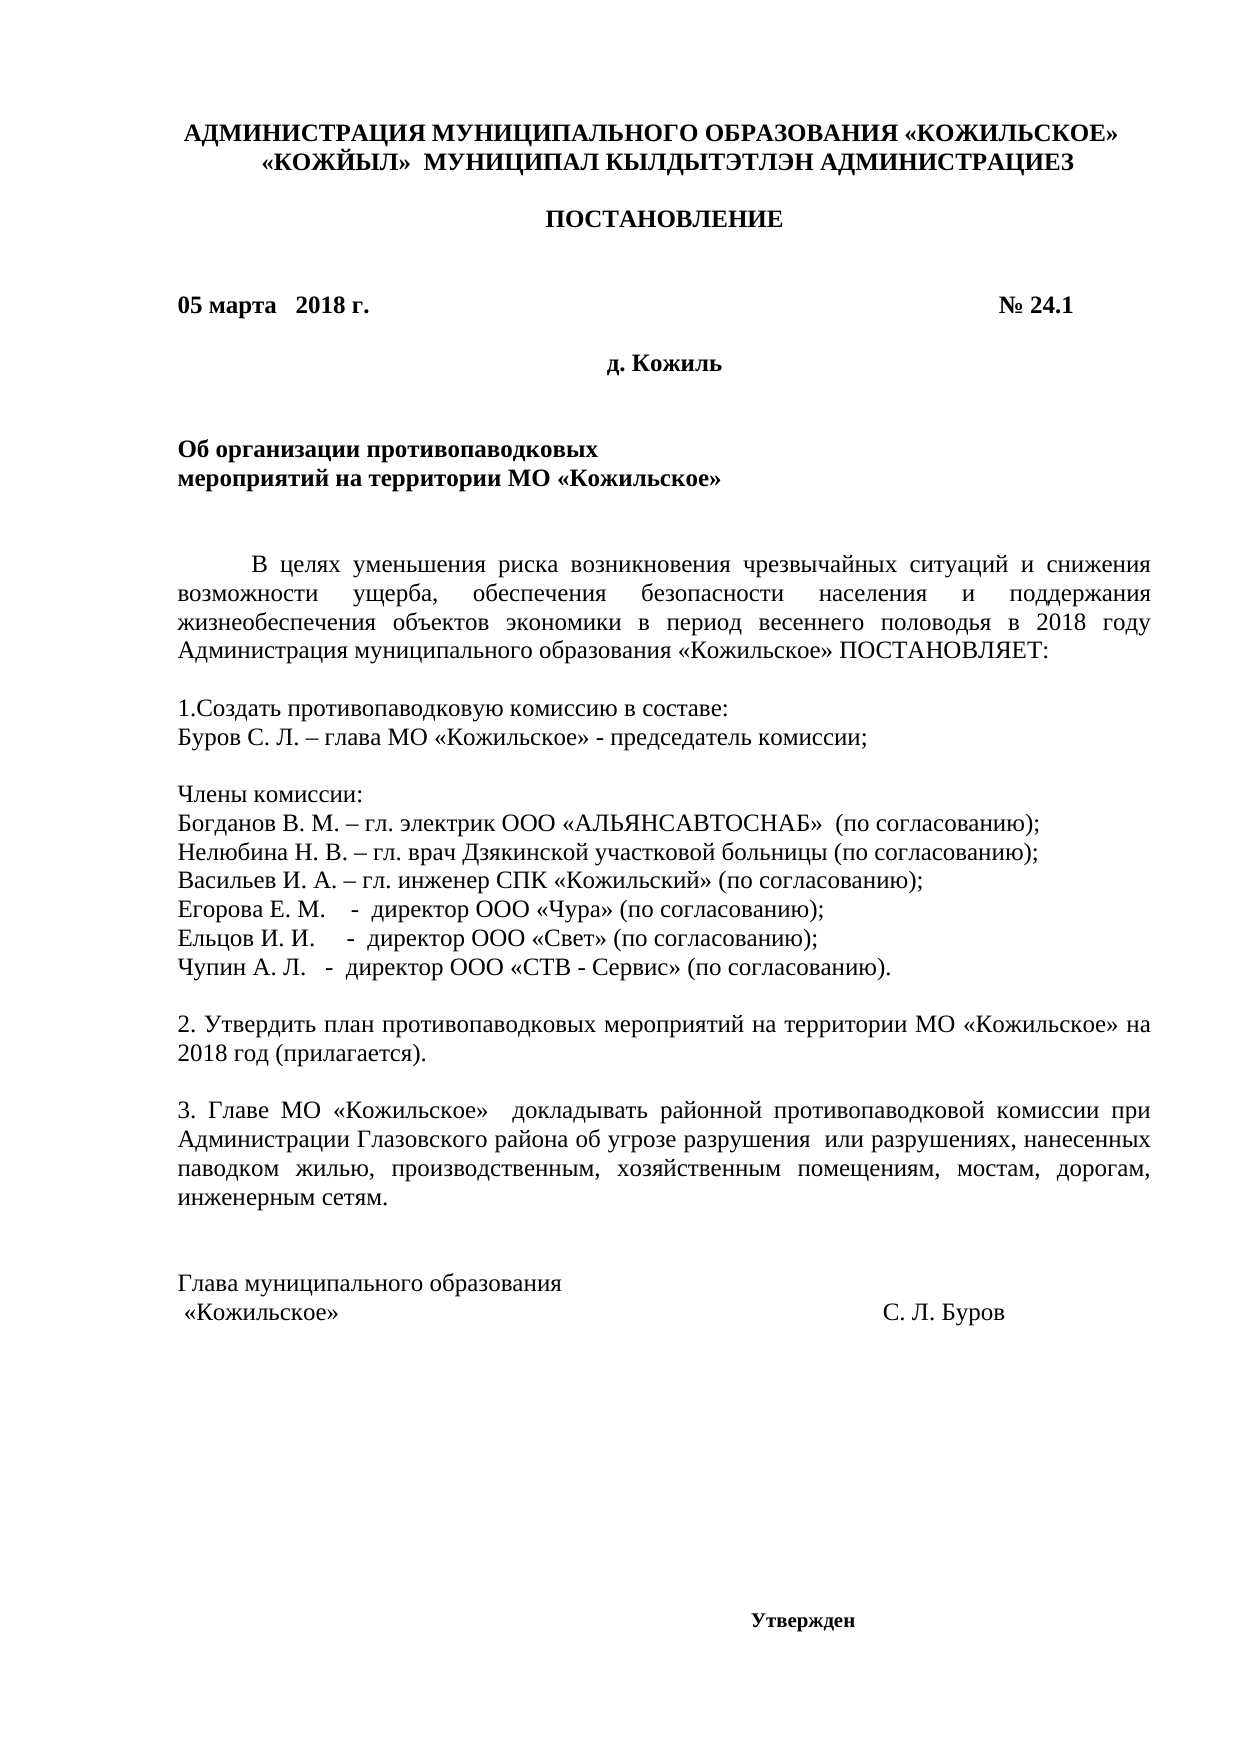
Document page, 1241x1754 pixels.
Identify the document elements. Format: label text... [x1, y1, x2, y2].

text 05 марта 2018 г. № 24.1 [177, 291, 1152, 319]
text ПОСТАНОВЛЕНИЕ [177, 204, 1152, 233]
text мероприятий на территории МО «Кожильское» [177, 463, 1152, 492]
text 3. Главе МО «Кожильское» докладывать районной противопаводковой комиссии при Администрации Глазовского района об угрозе разрушения или разрушениях, нанесенных паводком жилью, производственным, хозяйственным помещениям, мостам, дорогам, инженерным сетям. [177, 1096, 1152, 1211]
text «Кожильское» С. Л. Буров [177, 1297, 1152, 1326]
text 2. Утвердить план противопаводковых мероприятий на территории МО «Кожильское» на 2018 год (прилагается). [177, 1009, 1152, 1067]
text Богданов В. М. – гл. электрик ООО «АЛЬЯНСАВТОСНАБ» (по согласованию); [177, 808, 1152, 837]
text В целях уменьшения риска возникновения чрезвычайных ситуаций и снижения возможности ущерба, обеспечения безопасности населения и поддержания жизнеобеспечения объектов экономики в период весеннего половодья в 2018 году Администрация муниципального образования «Кожильское» ПОСТАНОВЛЯЕТ: [177, 549, 1152, 664]
text Васильев И. А. – гл. инженер СПК «Кожильский» (по согласованию); [177, 866, 1152, 894]
text Егорова Е. М. - директор ООО «Чура» (по согласованию); [177, 894, 1152, 923]
text «КОЖЙЫЛ» МУНИЦИПАЛ КЫЛДЫТЭТЛЭН АДМИНИСТРАЦИЕЗ [177, 147, 1152, 176]
text Нелюбина Н. В. – гл. врач Дзякинской участковой больницы (по согласованию); [177, 837, 1152, 866]
text Ельцов И. И. - директор ООО «Свет» (по согласованию); [177, 923, 1152, 952]
text Члены комиссии: [177, 779, 1152, 808]
text Чупин А. Л. - директор ООО «СТВ - Сервис» (по согласованию). [177, 952, 1152, 981]
text Глава муниципального образования [177, 1268, 1152, 1297]
text д. Кожиль [177, 348, 1152, 377]
text АДМИНИСТРАЦИЯ МУНИЦИПАЛЬНОГО ОБРАЗОВАНИЯ «КОЖИЛЬСКОЕ» [177, 118, 1152, 147]
text Буров С. Л. – глава МО «Кожильское» - председатель комиссии; [177, 722, 1152, 751]
text Утвержден [177, 1608, 1152, 1632]
text 1.Создать противопаводковую комиссию в составе: [177, 693, 1152, 722]
text Об организации противопаводковых [177, 434, 1152, 463]
